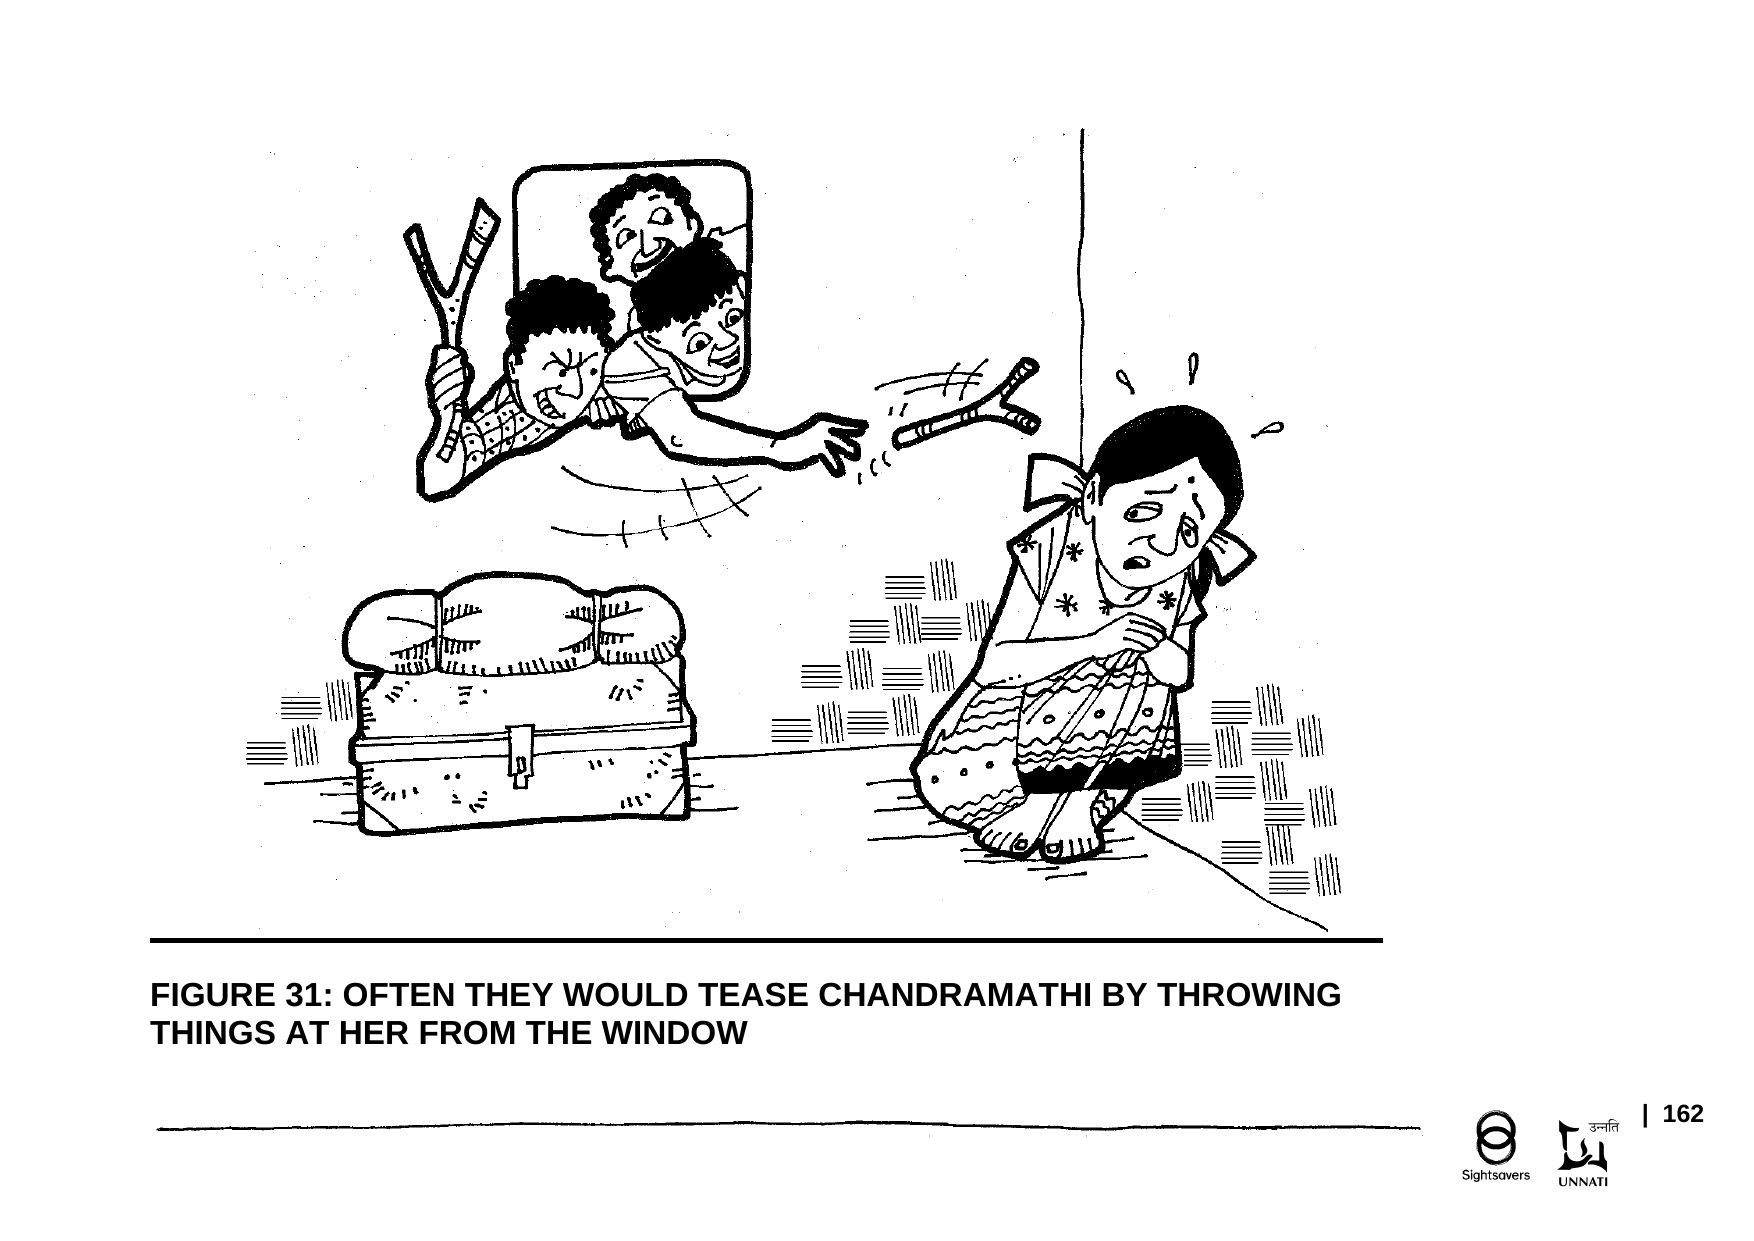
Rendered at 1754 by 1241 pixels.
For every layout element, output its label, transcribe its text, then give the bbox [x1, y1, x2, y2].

text FIGURE 31: OFTEN THEY WOULD TEASE CHANDRAMATHI BY THROWING THINGS AT HER FROM THE WINDOW [150, 975, 1604, 1052]
picture [150, 1113, 1428, 1140]
picture [1540, 1119, 1633, 1189]
picture [1454, 1102, 1539, 1187]
picture [150, 127, 1383, 950]
